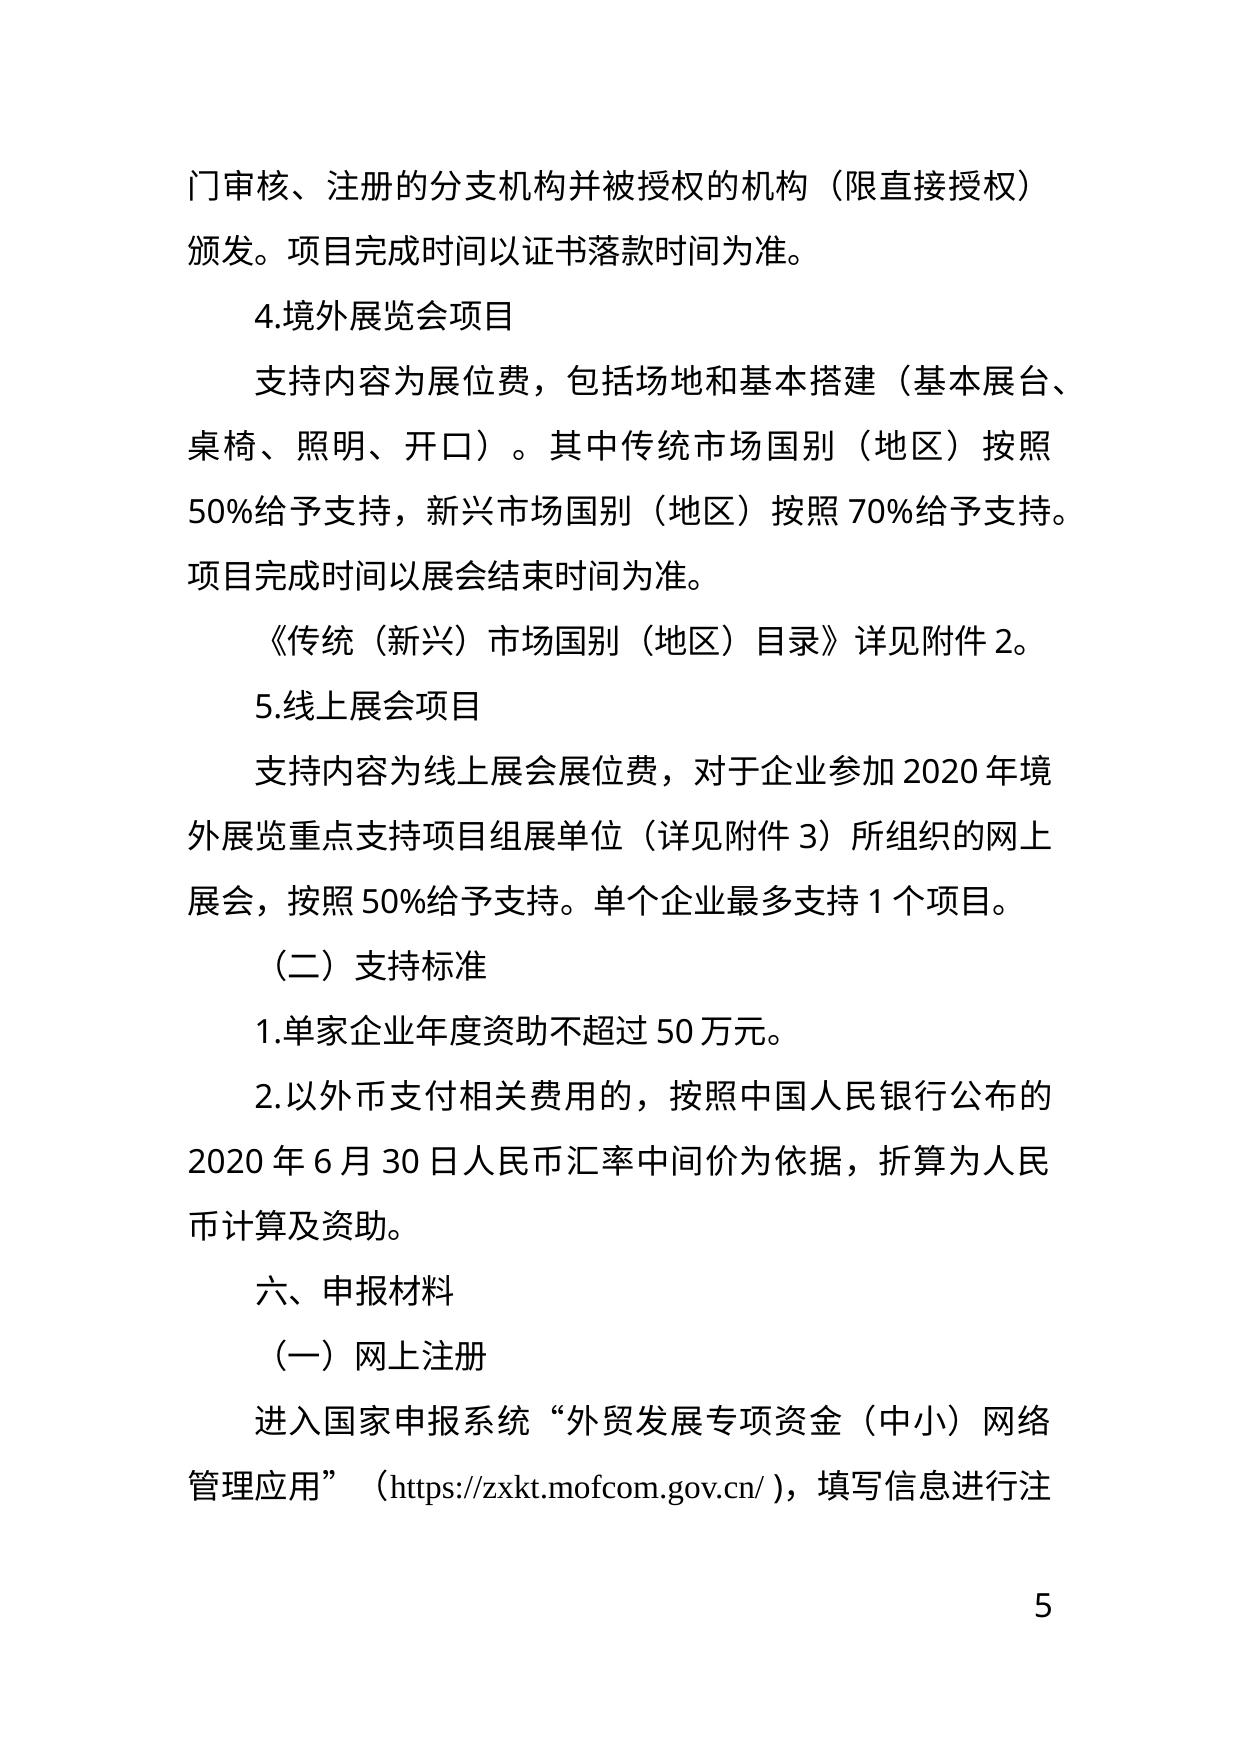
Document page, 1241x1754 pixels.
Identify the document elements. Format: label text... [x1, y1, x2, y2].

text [187, 151, 1053, 281]
text 2.以外币支付相关费用的，按照中国人民银行公布的2020年6月30日人民币汇率中间价为依据，折算为人民币计算及资助。 [187, 1061, 1053, 1256]
list 支持标准 [187, 931, 1053, 996]
text 1.单家企业年度资助不超过50万元。 [187, 996, 1053, 1061]
text （一）网上注册 [187, 1321, 1053, 1386]
text 六、申报材料 [187, 1256, 1053, 1321]
text 《传统（新兴）市场国别（地区）目录》详见附件2。 [187, 606, 1053, 671]
text 支持内容为展位费，包括场地和基本搭建（基本展台、桌椅、照明、开口）。其中传统市场国别（地区）按照50%给予支持，新兴市场国别（地区）按照70%给予支持。项目完成时间以展会结束时间为准。 [187, 346, 1053, 606]
text 支持内容为线上展会展位费，对于企业参加2020年境外展览重点支持项目组展单位（详见附件3）所组织的网上展会，按照50%给予支持。单个企业最多支持1个项目。 [187, 736, 1053, 931]
text 5.线上展会项目 [187, 671, 1053, 736]
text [187, 1386, 1053, 1516]
text 4.境外展览会项目 [187, 281, 1053, 346]
